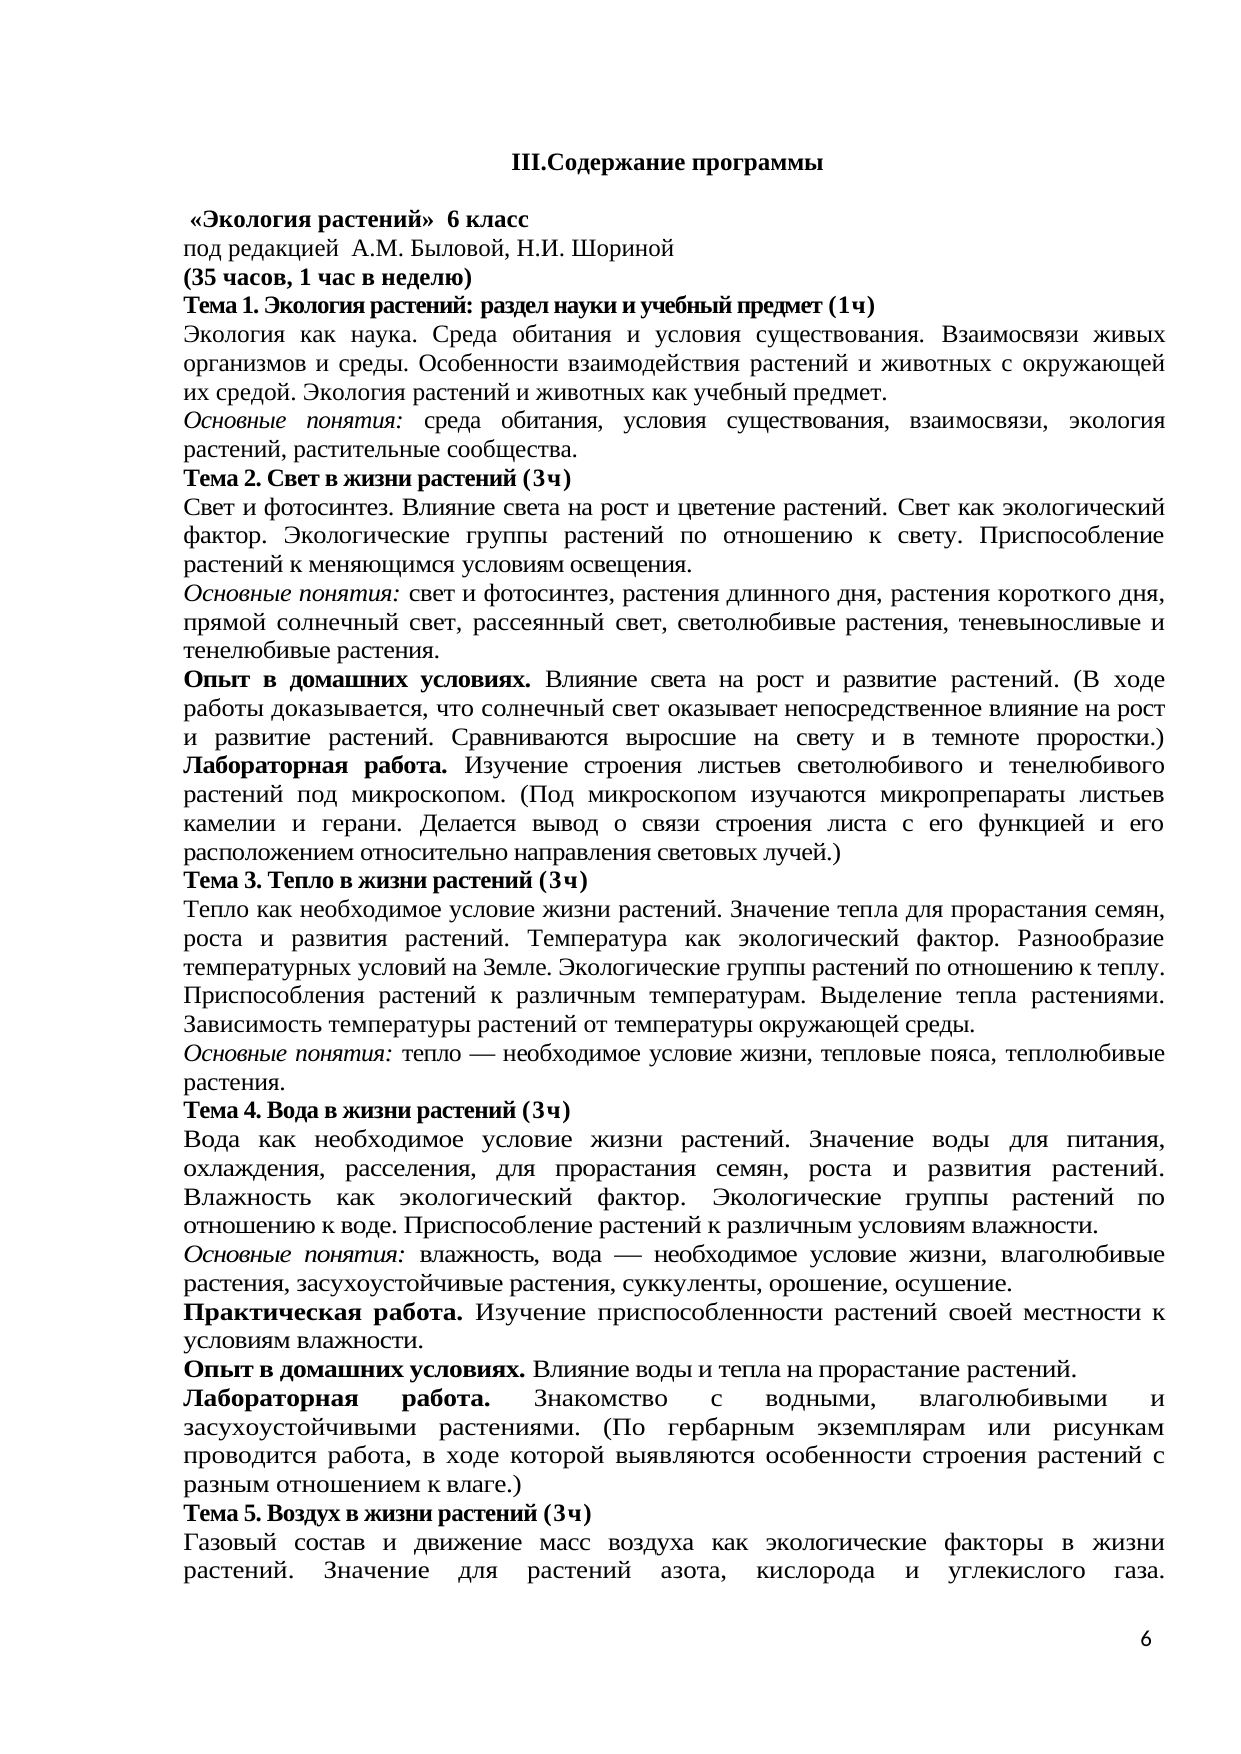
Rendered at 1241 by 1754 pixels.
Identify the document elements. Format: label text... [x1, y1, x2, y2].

text Тепло как необходимое условие жизни растений. Значение тепла для прорастания семян, роста и развития растений. Температура как экологический фактор. Разнообразие температурных условий на Земле. Экологические группы растений по отношению к теплу. Приспособления растений к различным температурам. Выделение тепла растениями. Зависимость температуры растений от температуры окружающей среды. [183, 894, 1165, 1038]
text (35 часов, 1 час в неделю) [183, 262, 1152, 291]
text Основные понятия: тепло — необходимое условие жизни, тепловые пояса, теплолюбивые растения. [183, 1038, 1165, 1096]
text Вода как необходимое условие жизни растений. Значение воды для питания, охлаждения, расселения, для прорастания семян, роста и развития растений. Влажность как экологический фактор. Экологические группы растений по отношению к воде. Приспособление растений к различным условиям влажности. [183, 1124, 1165, 1239]
text Тема 2. Свет в жизни растений (3ч) [183, 463, 1165, 492]
text Основные понятия: свет и фотосинтез, растения длинного дня, растения короткого дня, прямой солнечный свет, рассеянный свет, светолюбивые растения, теневыносливые и тенелюбивые растения. [183, 578, 1165, 664]
text Практическая работа. Изучение приспособленности растений своей местности к условиям влажности. [183, 1297, 1165, 1354]
text Тема 3. Тепло в жизни растений (3ч) [183, 866, 1165, 894]
text Лабораторная работа. Знакомство с водными, влаголюбивыми и засухоустойчивыми растениями. (По гербарным экземплярам или рисункам проводится работа, в ходе которой выявляются особенности строения растений с разным отношением к влаге.) [183, 1383, 1165, 1498]
list III.Содержание программы [183, 147, 1152, 176]
text Опыт в домашних условиях. Влияние света на рост и развитие растений. (В ходе работы доказывается, что солнечный свет оказывает непосредственное влияние на рост и развитие растений. Сравниваются выросшие на свету и в темноте проростки.) Лабораторная работа. Изучение строения листьев светолюбивого и тенелюбивого растений под микроскопом. (Под микроскопом изучаются микропрепараты листьев камелии и герани. Делается вывод о связи строения листа с его функцией и его расположением относительно направления световых лучей.) [183, 664, 1165, 866]
text Тема 5. Воздух в жизни растений (3ч) [183, 1498, 1165, 1527]
text Тема 1. Экология растений: раздел науки и учебный предмет (1ч) [183, 291, 1165, 319]
list «Экология растений» 6 класс [183, 204, 1152, 233]
text Свет и фотосинтез. Влияние света на рост и цветение растений. Свет как экологический фактор. Экологические группы растений по отношению к свету. Приспособление растений к меняющимся условиям освещения. [183, 492, 1165, 578]
text Основные понятия: влажность, вода — необходимое условие жизни, влаголюбивые растения, засухоустойчивые растения, суккуленты, орошение, осушение. [183, 1239, 1165, 1297]
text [183, 1527, 1165, 1584]
list под редакцией А.М. Быловой, Н.И. Шориной [183, 233, 1152, 262]
text Основные понятия: среда обитания, условия существования, взаимосвязи, экология растений, растительные сообщества. [183, 406, 1165, 463]
text Опыт в домашних условиях. Влияние воды и тепла на прорастание растений. [183, 1354, 1165, 1383]
text Тема 4. Вода в жизни растений (3ч) [183, 1096, 1165, 1124]
text Экология как наука. Среда обитания и условия существования. Взаимосвязи живых организмов и среды. Особенности взаимодействия растений и животных с окружающей их средой. Экология растений и животных как учебный предмет. [183, 319, 1165, 406]
